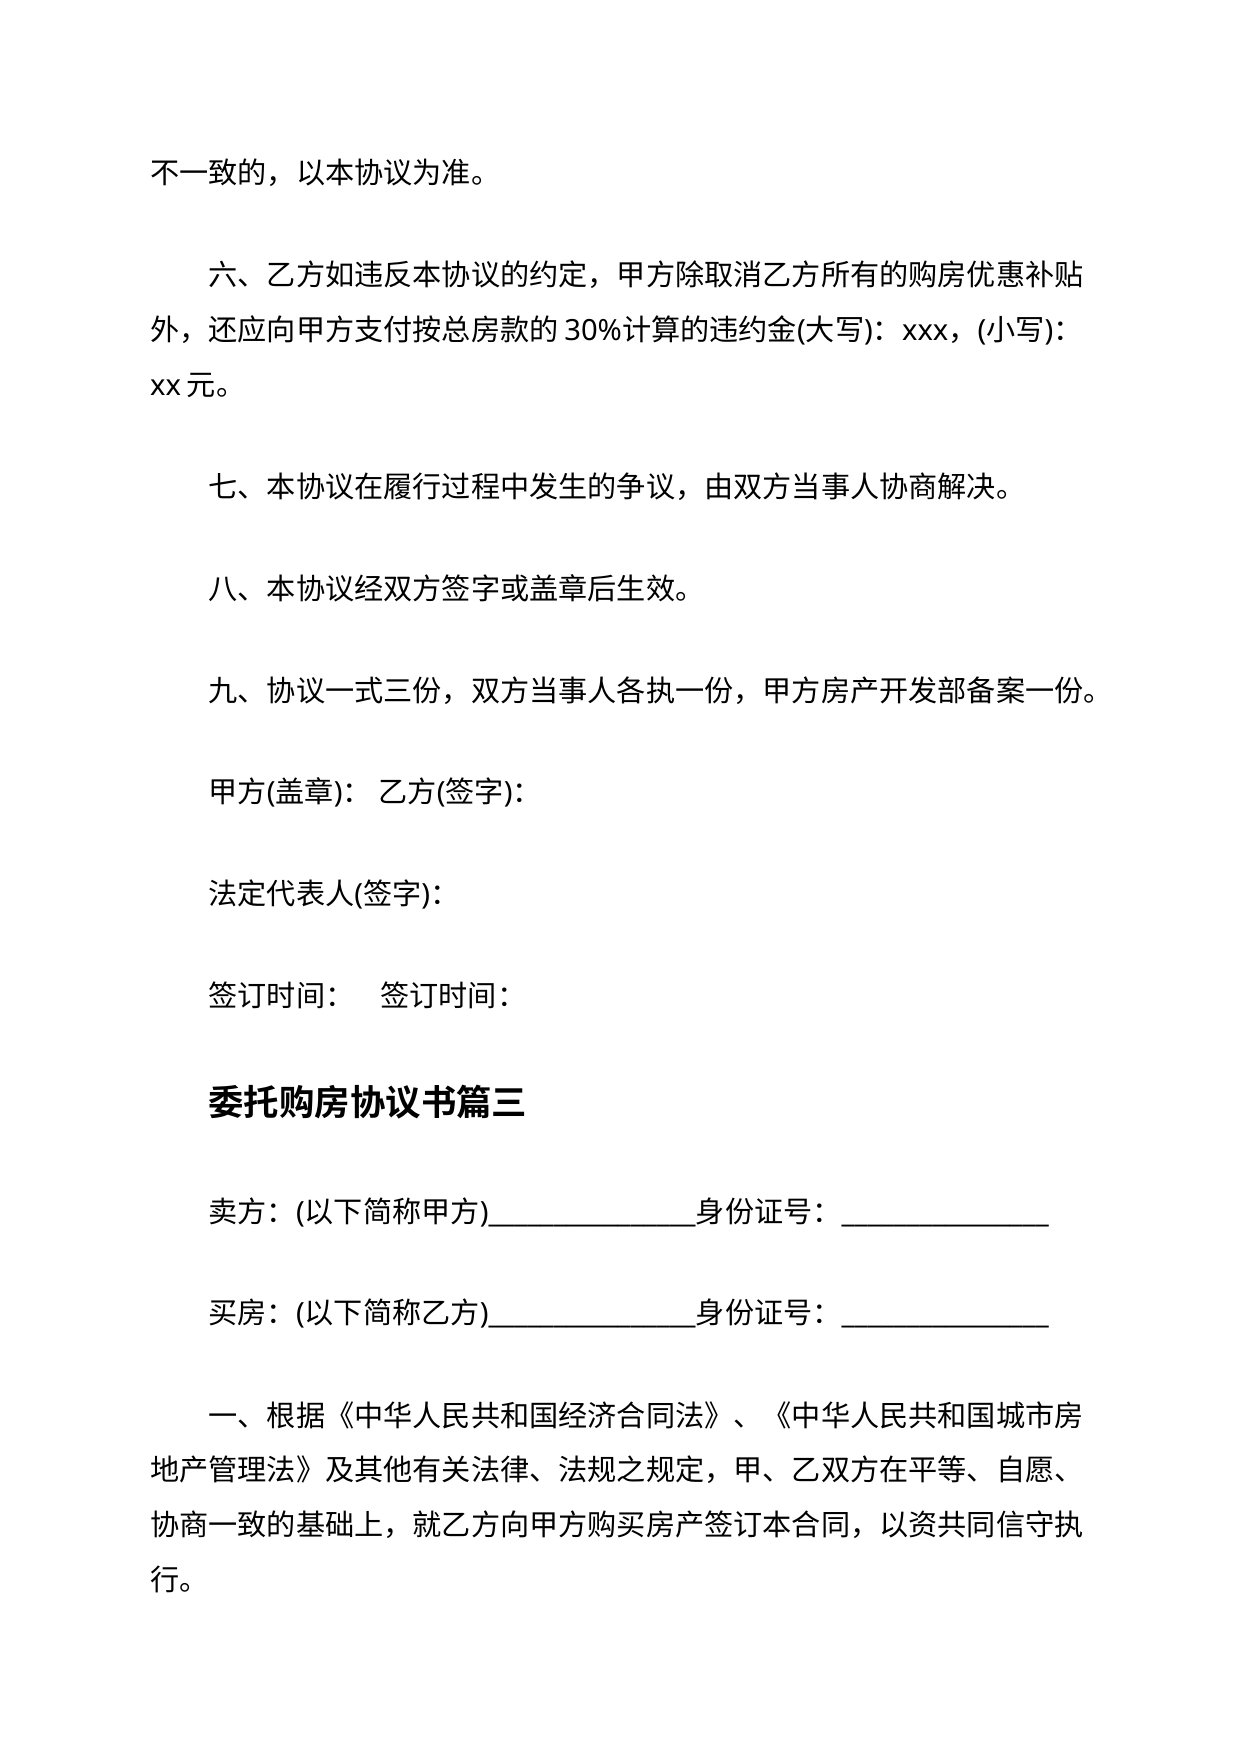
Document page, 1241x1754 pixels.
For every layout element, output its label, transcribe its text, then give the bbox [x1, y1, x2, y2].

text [150, 150, 1090, 192]
text 一、根据《中华人民共和国经济合同法》、《中华人民共和国城市房地产管理法》及其他有关法律、法规之规定，甲、乙双方在平等、自愿、协商一致的基础上，就乙方向甲方购买房产签订本合同，以资共同信守执行。 [150, 1392, 1090, 1599]
text 签订时间： 签订时间： [150, 973, 1090, 1015]
text 委托购房协议书篇三 [150, 1075, 1090, 1126]
text 甲方(盖章)： 乙方(签字)： [150, 769, 1090, 811]
text 九、协议一式三份，双方当事人各执一份，甲方房产开发部备案一份。 [150, 667, 1090, 709]
text 六、乙方如违反本协议的约定，甲方除取消乙方所有的购房优惠补贴外，还应向甲方支付按总房款的30%计算的违约金(大写)：xxx，(小写)：xx元。 [150, 252, 1090, 404]
text 七、本协议在履行过程中发生的争议，由双方当事人协商解决。 [150, 464, 1090, 506]
text 卖方：(以下简称甲方)________________身份证号：________________ [150, 1188, 1090, 1231]
text 法定代表人(签字)： [150, 871, 1090, 913]
text 买房：(以下简称乙方)________________身份证号：________________ [150, 1290, 1090, 1332]
text 八、本协议经双方签字或盖章后生效。 [150, 565, 1090, 608]
